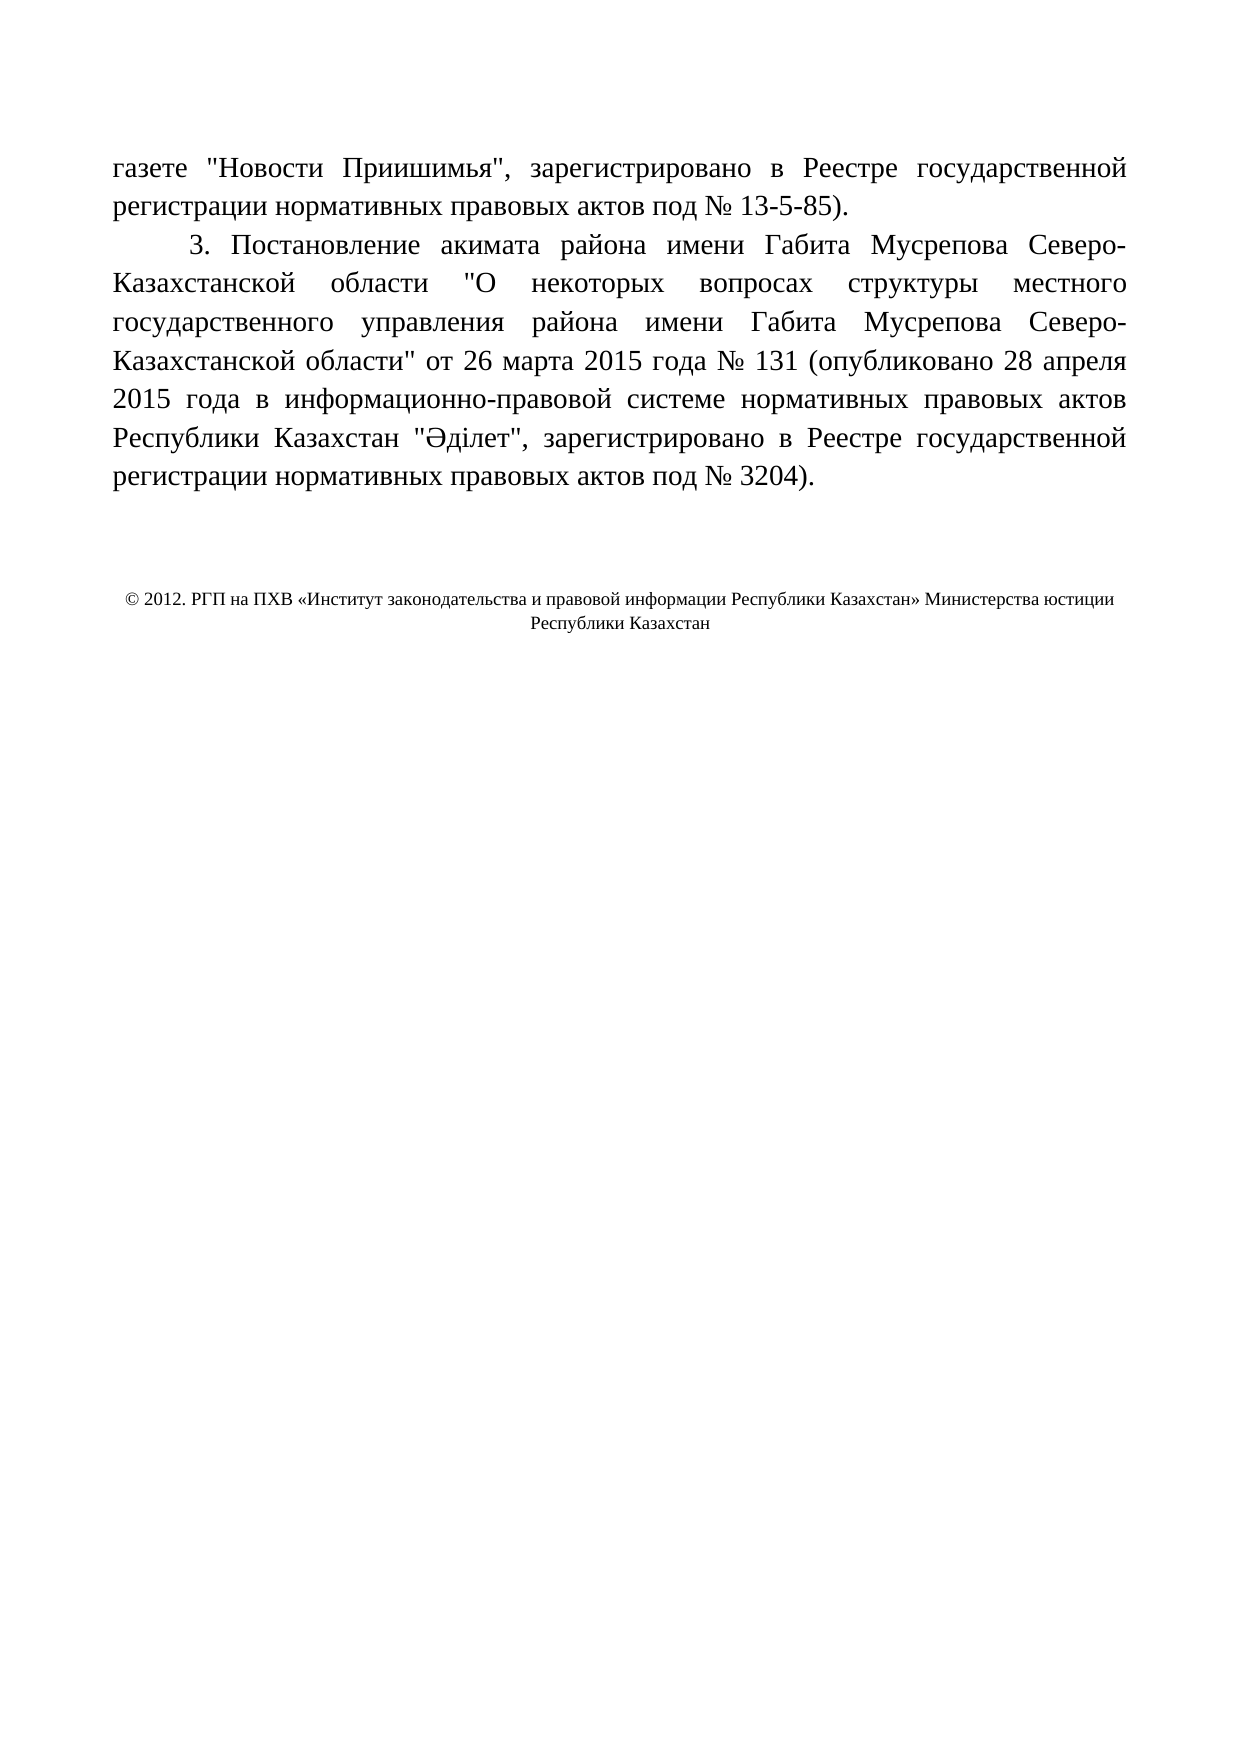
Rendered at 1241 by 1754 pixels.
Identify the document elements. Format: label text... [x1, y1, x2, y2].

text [112, 150, 1128, 222]
text 3. Постановление акимата района имени Габита Мусрепова Северо-Казахстанской области "О некоторых вопросах структуры местного государственного управления района имени Габита Мусрепова Северо-Казахстанской области" от 26 марта 2015 года № 131 (опубликовано 28 апреля 2015 года в информационно-правовой системе нормативных правовых актов Республики Казахстан "Әділет", зарегистрировано в Реестре государственной регистрации нормативных правовых актов под № 3204). [112, 227, 1128, 492]
text © 2012. РГП на ПХВ «Институт законодательства и правовой информации Республики Казахстан» Министерства юстиции Республики Казахстан [112, 587, 1128, 634]
